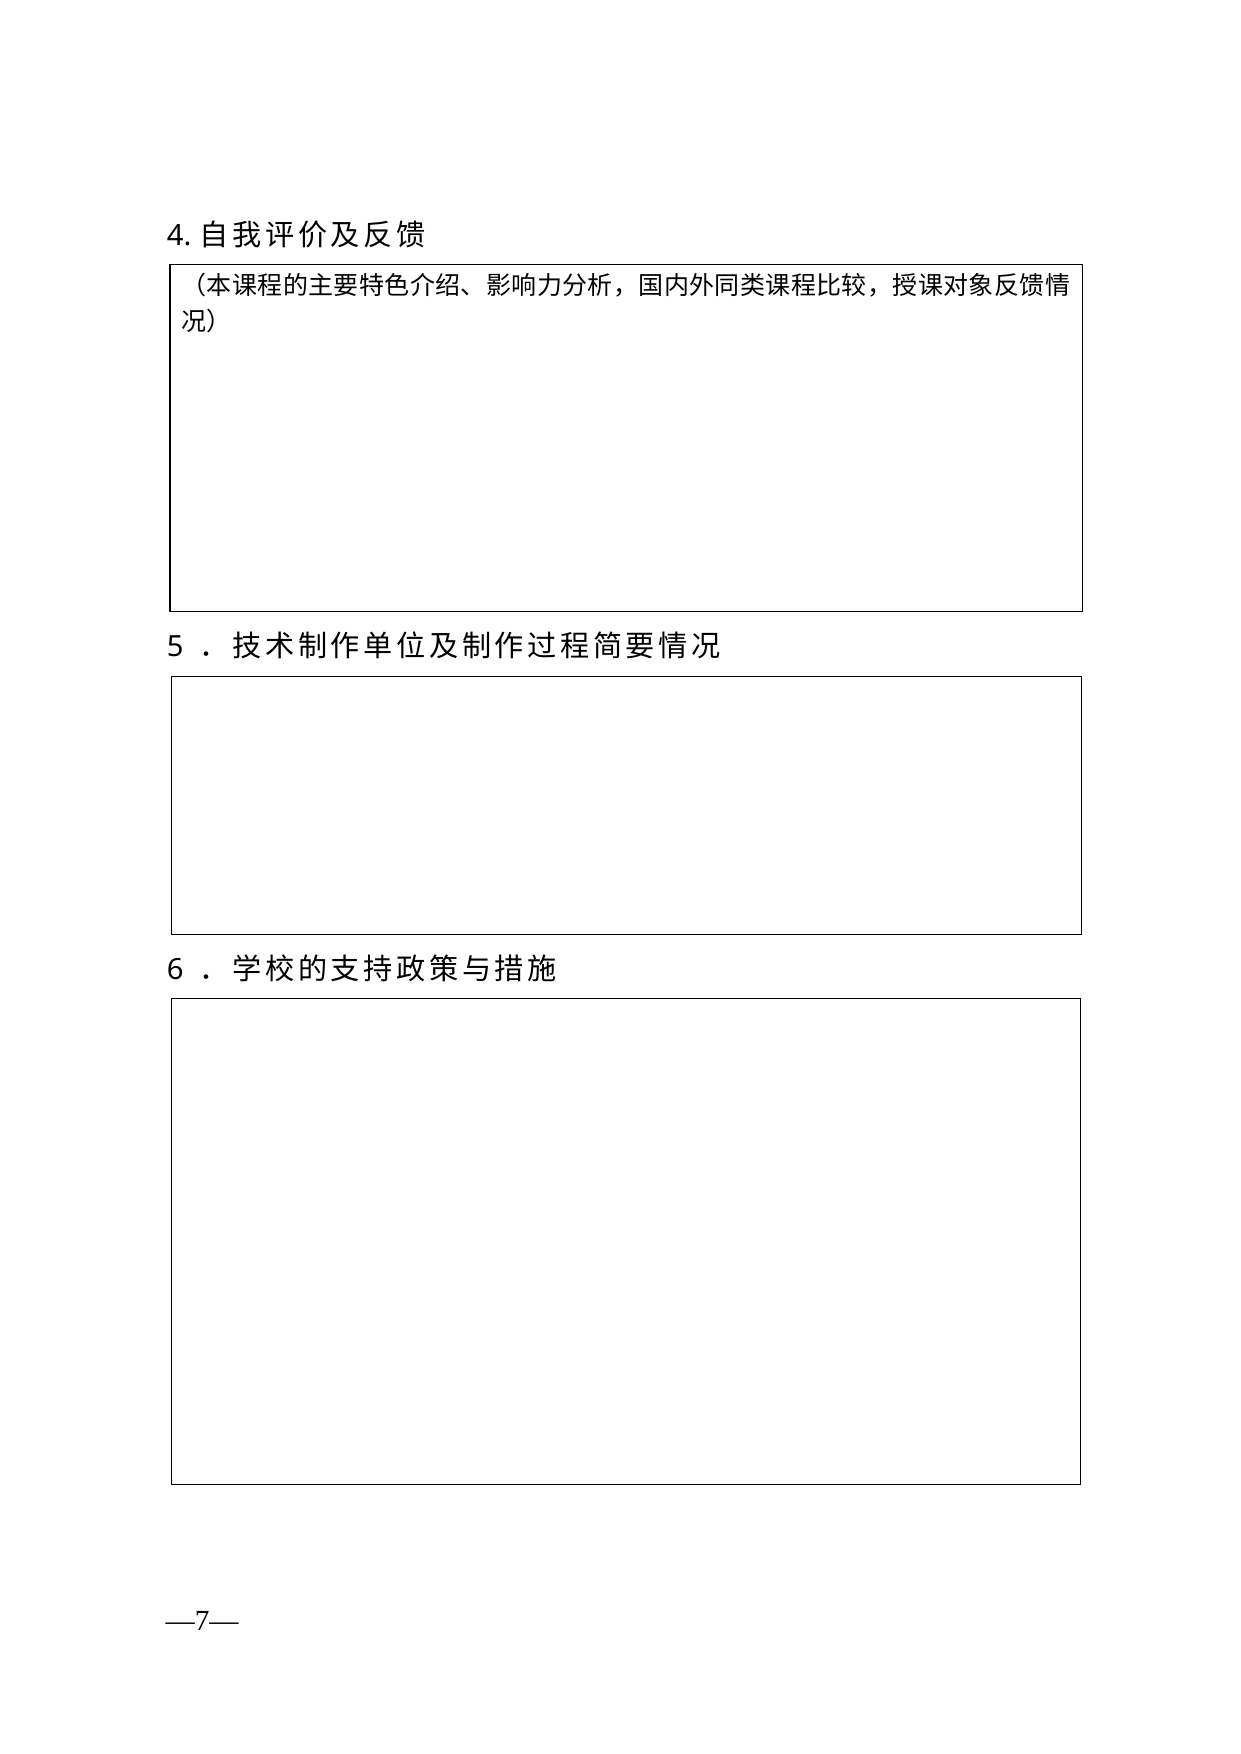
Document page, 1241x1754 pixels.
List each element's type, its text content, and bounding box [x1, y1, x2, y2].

table_header [172, 999, 1080, 1484]
text 4.自我评价及反馈 [167, 201, 1157, 264]
table_header （本课程的主要特色介绍、影响力分析，国内外同类课程比较，授课对象反馈情况） [171, 265, 1082, 611]
text 5．技术制作单位及制作过程简要情况 [167, 612, 1085, 676]
text 6．学校的支持政策与措施 [167, 935, 1085, 998]
table_header [172, 677, 1081, 934]
